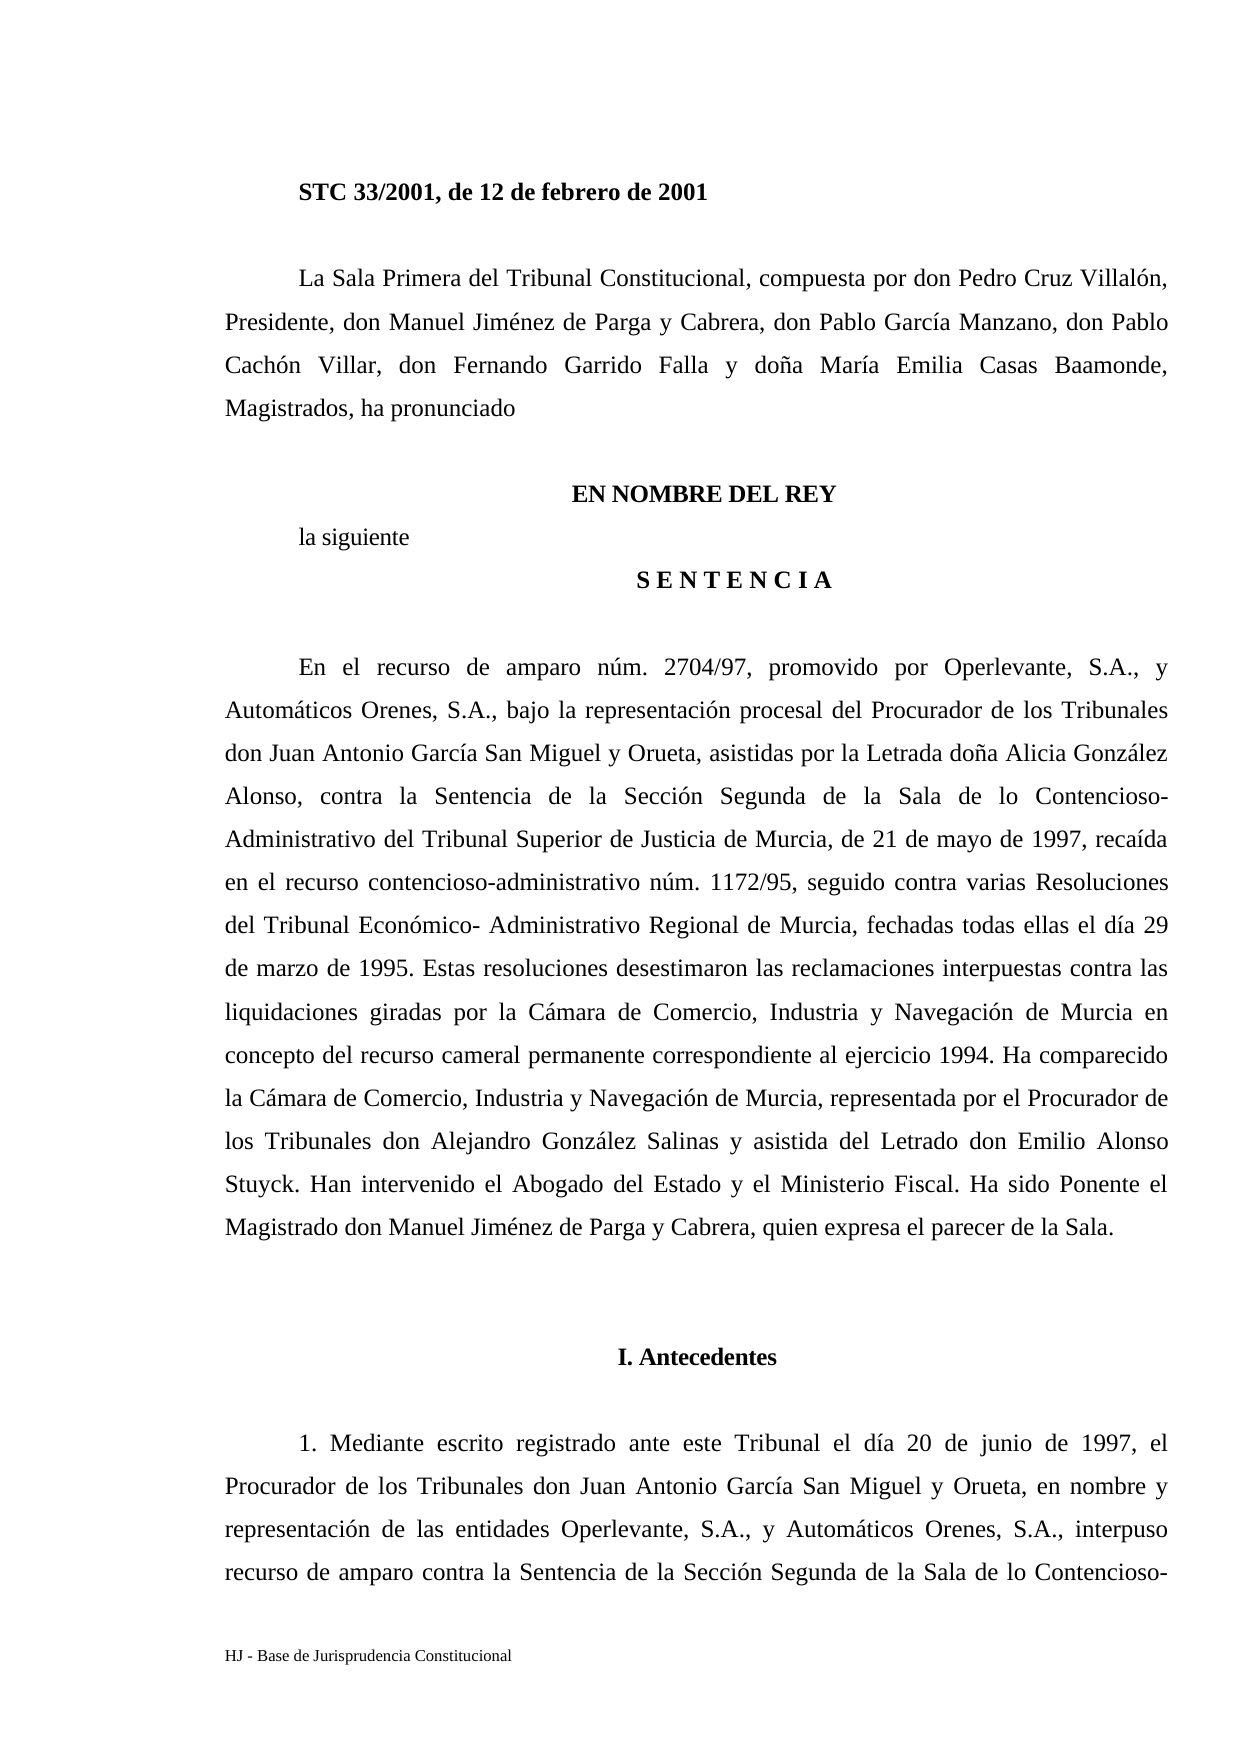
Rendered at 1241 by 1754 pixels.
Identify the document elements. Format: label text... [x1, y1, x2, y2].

text S E N T E N C I A [224, 565, 1169, 594]
text En el recurso de amparo núm. 2704/97, promovido por Operlevante, S.A., y Automáticos Orenes, S.A., bajo la representación procesal del Procurador de los Tribunales don Juan Antonio García San Miguel y Orueta, asistidas por la Letrada doña Alicia González Alonso, contra la Sentencia de la Sección Segunda de la Sala de lo Contencioso-Administrativo del Tribunal Superior de Justicia de Murcia, de 21 de mayo de 1997, recaída en el recurso contencioso-administrativo núm. 1172/95, seguido contra varias Resoluciones del Tribunal Económico- Administrativo Regional de Murcia, fechadas todas ellas el día 29 de marzo de 1995. Estas resoluciones desestimaron las reclamaciones interpuestas contra las liquidaciones giradas por la Cámara de Comercio, Industria y Navegación de Murcia en concepto del recurso cameral permanente correspondiente al ejercicio 1994. Ha comparecido la Cámara de Comercio, Industria y Navegación de Murcia, representada por el Procurador de los Tribunales don Alejandro González Salinas y asistida del Letrado don Emilio Alonso Stuyck. Han intervenido el Abogado del Estado y el Ministerio Fiscal. Ha sido Ponente el Magistrado don Manuel Jiménez de Parga y Cabrera, quien expresa el parecer de la Sala. [224, 652, 1169, 1241]
text EN NOMBRE DEL REY [224, 479, 1110, 508]
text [224, 1428, 1169, 1586]
text la siguiente [224, 522, 1110, 551]
text STC 33/2001, de 12 de febrero de 2001 [224, 177, 1169, 206]
text La Sala Primera del Tribunal Constitucional, compuesta por don Pedro Cruz Villalón, Presidente, don Manuel Jiménez de Parga y Cabrera, don Pablo García Manzano, don Pablo Cachón Villar, don Fernando Garrido Falla y doña María Emilia Casas Baamonde, Magistrados, ha pronunciado [224, 263, 1169, 422]
text I. Antecedentes [224, 1342, 1169, 1370]
